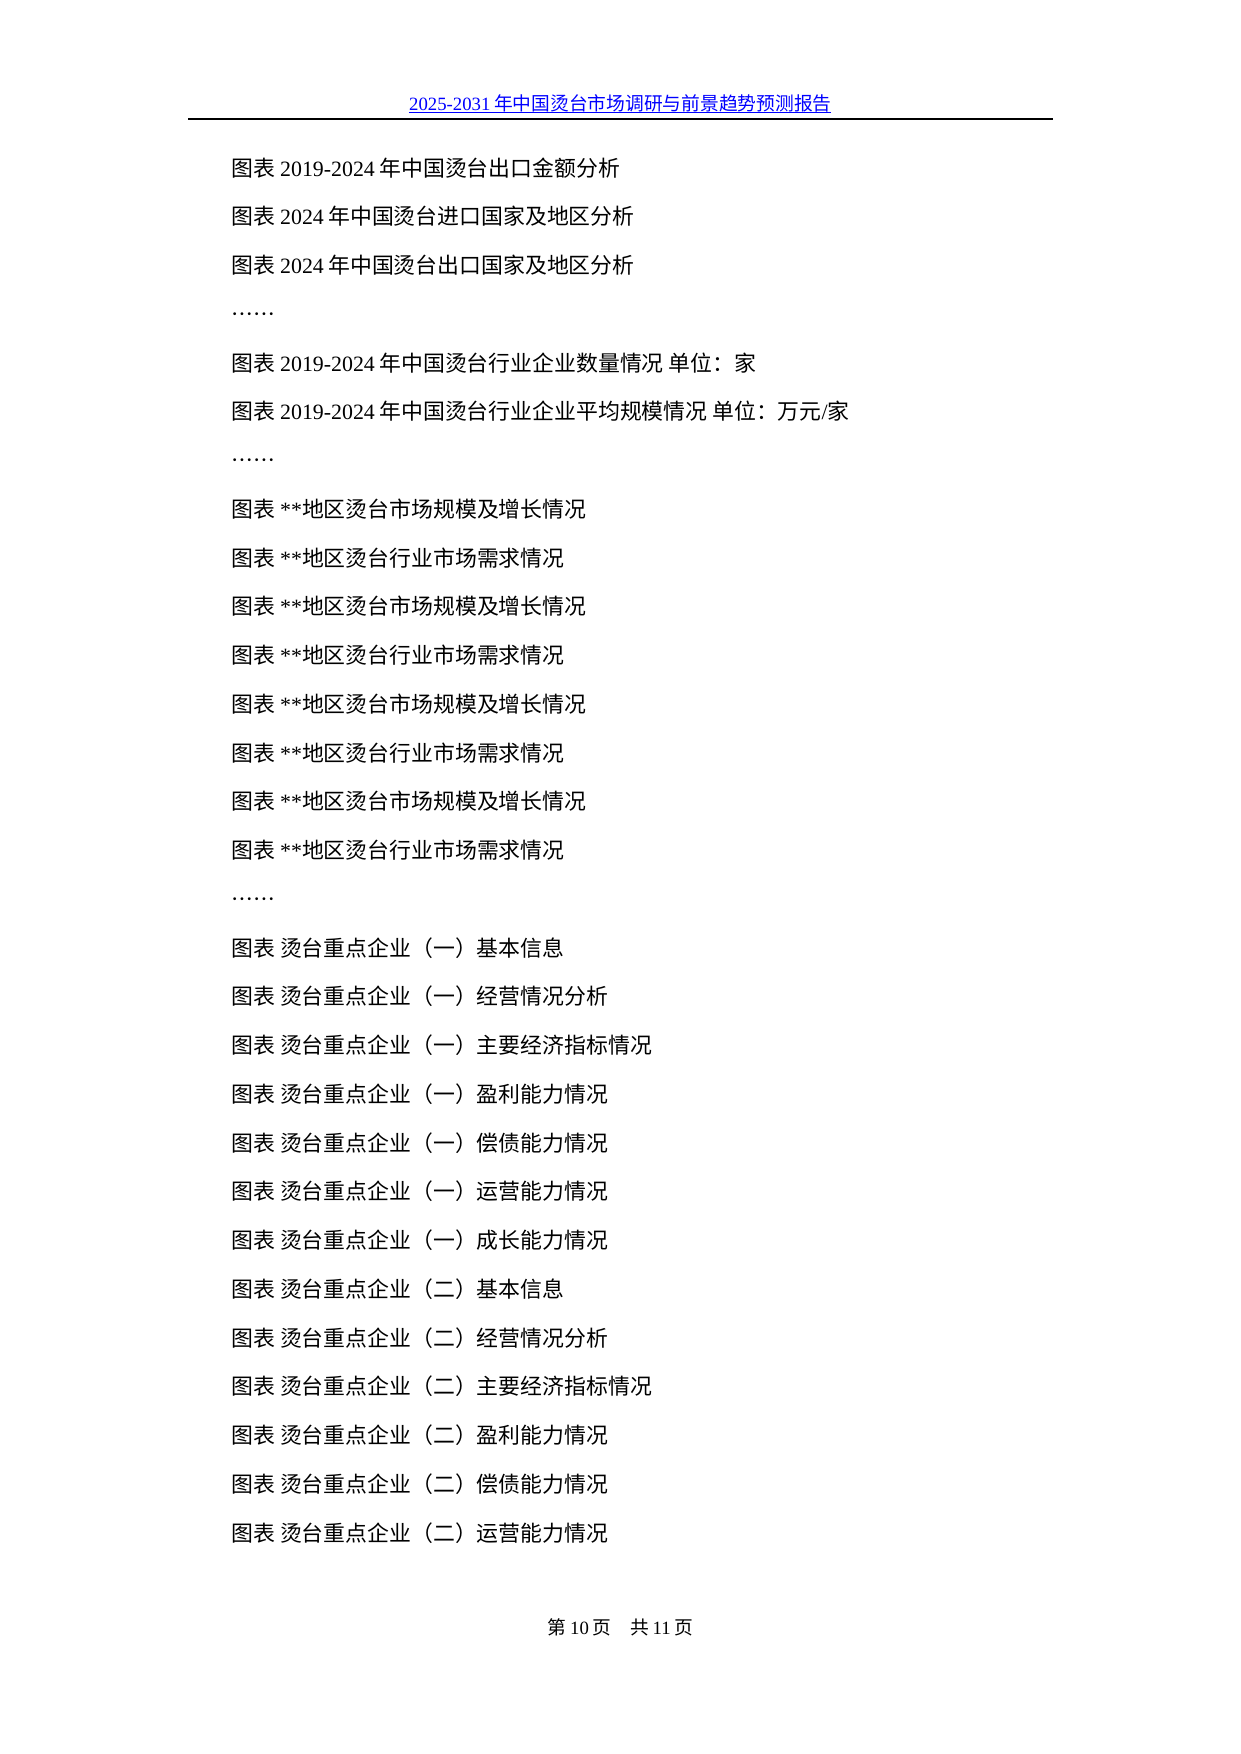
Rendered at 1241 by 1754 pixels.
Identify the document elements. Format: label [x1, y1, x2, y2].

text [187, 150, 1053, 1548]
